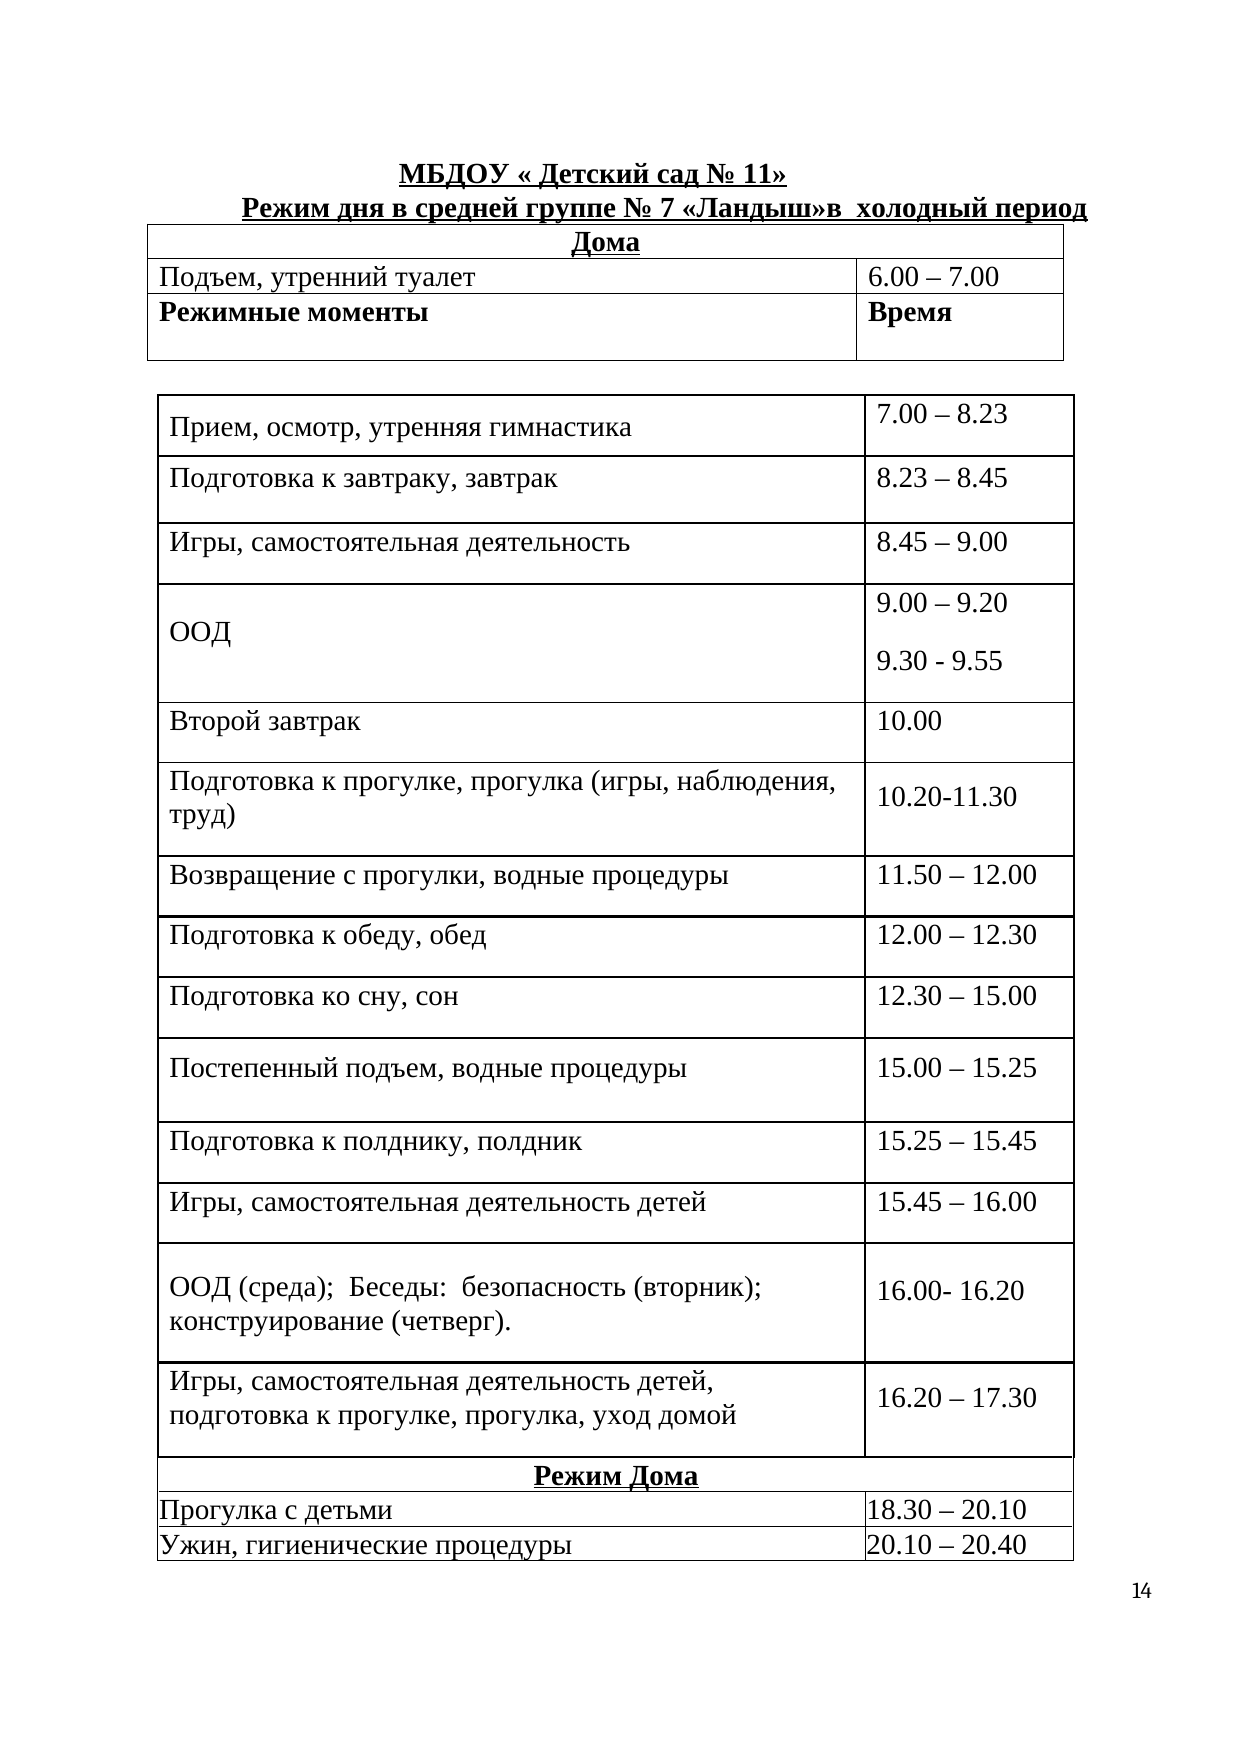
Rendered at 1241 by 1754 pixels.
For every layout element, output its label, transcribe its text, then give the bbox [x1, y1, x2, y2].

table_cell 9.00 – 9.20 9.30 - 9.55 [866, 585, 1073, 702]
table_cell Прогулка с детьми [158, 1491, 865, 1526]
table_cell Подготовка к обеду, обед [159, 918, 864, 976]
table_cell Режимные моменты [148, 294, 856, 359]
table_cell Ужин, гигиенические процедуры [158, 1526, 865, 1560]
table_cell Подготовка к полднику, полдник [159, 1123, 864, 1182]
table_cell 10.00 [866, 703, 1073, 762]
table_cell Подготовка к завтраку, завтрак [159, 457, 864, 522]
text МБДОУ « Детский сад № 11» [325, 156, 1152, 190]
table_cell 20.10 – 20.40 [866, 1526, 1073, 1560]
table_cell Игры, самостоятельная деятельность детей, подготовка к прогулке, прогулка, уход домой [159, 1364, 864, 1456]
table_cell 15.25 – 15.45 [866, 1123, 1073, 1182]
table_cell ООД [159, 585, 864, 702]
table_cell Подготовка ко сну, сон [159, 978, 864, 1037]
table_cell Игры, самостоятельная деятельность [159, 524, 864, 583]
table_cell 11.50 – 12.00 [866, 857, 1073, 915]
table_cell Время [857, 294, 1063, 359]
table_cell Режим Дома [158, 1456, 1073, 1491]
table_cell 6.00 – 7.00 [857, 259, 1063, 293]
table_cell Постепенный подъем, водные процедуры [159, 1039, 864, 1121]
table_cell 18.30 – 20.10 [866, 1491, 1073, 1526]
table_header Дома [148, 225, 1063, 258]
text Режим дня в средней группе № 7 «Ландыш»в холодный период [177, 190, 1152, 223]
table_cell Второй завтрак [159, 703, 864, 762]
table_cell 8.23 – 8.45 [866, 457, 1073, 522]
table_header Прием, осмотр, утренняя гимнастика [159, 396, 864, 455]
table_cell 16.00- 16.20 [866, 1244, 1073, 1361]
table_cell Подготовка к прогулке, прогулка (игры, наблюдения, труд) [159, 763, 864, 855]
table_cell 15.00 – 15.25 [866, 1039, 1073, 1121]
table_cell 15.45 – 16.00 [866, 1184, 1073, 1242]
table_header 7.00 – 8.23 [866, 396, 1073, 455]
table_cell Игры, самостоятельная деятельность детей [159, 1184, 864, 1242]
table_cell 10.20-11.30 [866, 763, 1073, 855]
table_cell Подъем, утренний туалет [148, 259, 856, 293]
table_cell 16.20 – 17.30 [866, 1364, 1073, 1456]
table_cell 12.00 – 12.30 [866, 918, 1073, 976]
table_cell 8.45 – 9.00 [866, 524, 1073, 583]
table_cell ООД (среда); Беседы: безопасность (вторник); конструирование (четверг). [159, 1244, 864, 1361]
table_cell Возвращение с прогулки, водные процедуры [159, 857, 864, 915]
table_cell 12.30 – 15.00 [866, 978, 1073, 1037]
